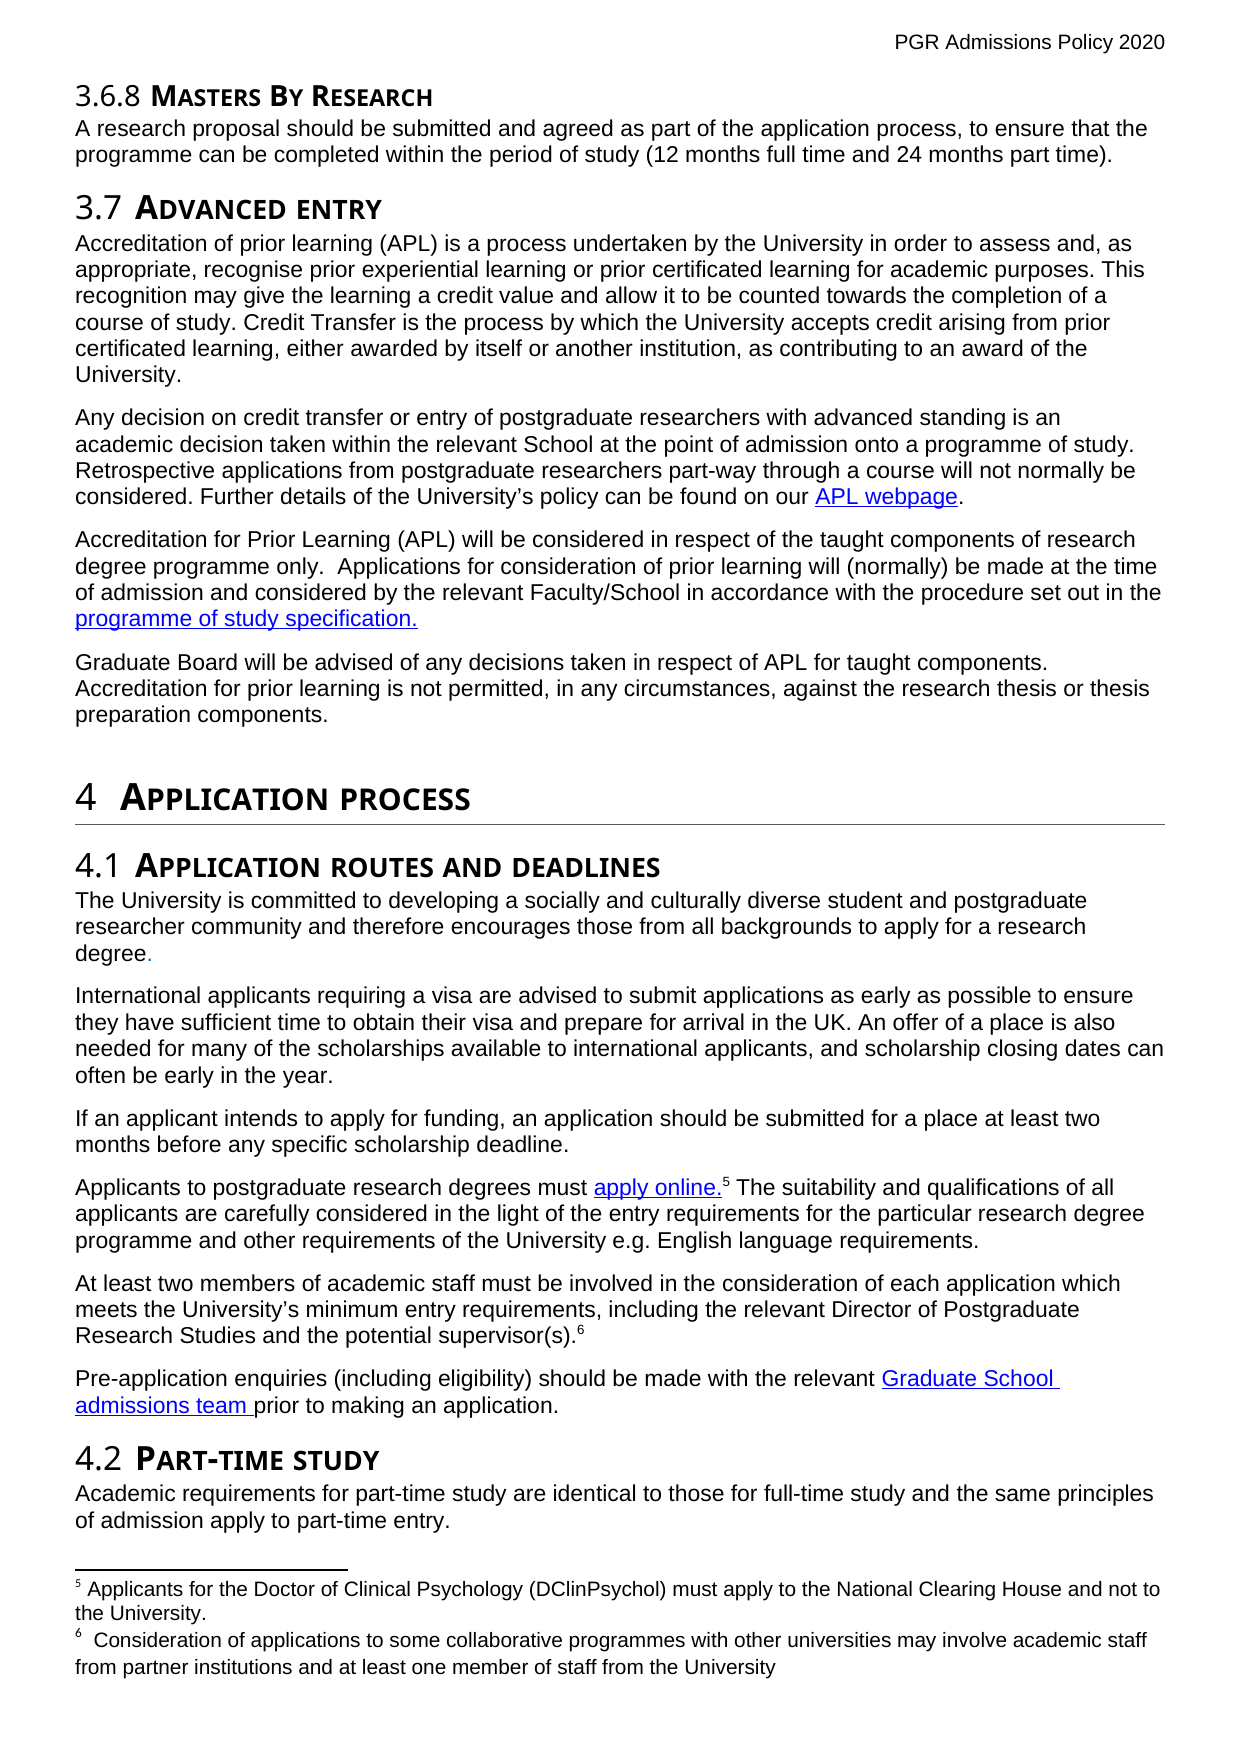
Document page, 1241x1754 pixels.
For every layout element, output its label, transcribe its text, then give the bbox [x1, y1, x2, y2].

text If an applicant intends to apply for funding, an application should be submitted for a place at least two months before any specific scholarship deadline. [75, 1104, 1165, 1157]
text Accreditation for Prior Learning (APL) will be considered in respect of the taught components of research degree programme only. Applications for consideration of prior learning will (normally) be made at the time of admission and considered by the relevant Faculty/School in accordance with the procedure set out in the programme of study specification. [75, 526, 1165, 632]
subtitle Application routes and deadlines [75, 841, 1165, 887]
text Academic requirements for part-time study are identical to those for full-time study and the same principles of admission apply to part-time entry. [75, 1480, 1165, 1533]
subtitle Application process [75, 771, 1165, 824]
text At least two members of academic staff must be involved in the consideration of each application which meets the University’s minimum entry requirements, including the relevant Director of Postgraduate Research Studies and the potential supervisor(s). [75, 1270, 1165, 1349]
text International applicants requiring a visa are advised to submit applications as early as possible to ensure they have sufficient time to obtain their visa and prepare for arrival in the UK. An offer of a place is also needed for many of the scholarships available to international applicants, and scholarship closing dates can often be early in the year. [75, 982, 1165, 1088]
subtitle Advanced entry [75, 184, 1165, 229]
text Applicants to postgraduate research degrees must apply online. The suitability and qualifications of all applicants are carefully considered in the light of the entry requirements for the particular research degree programme and other requirements of the University e.g. English language requirements. [75, 1174, 1165, 1253]
text A research proposal should be submitted and agreed as part of the application process, to ensure that the programme can be completed within the period of study (12 months full time and 24 months part time). [75, 115, 1165, 167]
text Any decision on credit transfer or entry of postgraduate researchers with advanced standing is an academic decision taken within the relevant School at the point of admission onto a programme of study. Retrospective applications from postgraduate researchers part-way through a course will not normally be considered. Further details of the University’s policy can be found on our APL webpage. [75, 404, 1165, 510]
text Accreditation of prior learning (APL) is a process undertaken by the University in order to assess and, as appropriate, recognise prior experiential learning or prior certificated learning for academic purposes. This recognition may give the learning a credit value and allow it to be counted towards the completion of a course of study. Credit Transfer is the process by which the University accepts credit arising from prior certificated learning, either awarded by itself or another institution, as contributing to an award of the University. [75, 229, 1165, 388]
text Pre-application enquiries (including eligibility) should be made with the relevant Graduate School admissions team prior to making an application. [75, 1365, 1165, 1418]
subtitle Masters By Research [75, 75, 1165, 115]
text The University is committed to developing a socially and culturally diverse student and postgraduate researcher community and therefore encourages those from all backgrounds to apply for a research degree. [75, 887, 1165, 966]
subtitle Part-time study [75, 1435, 1165, 1480]
text Graduate Board will be advised of any decisions taken in respect of APL for taught components. Accreditation for prior learning is not permitted, in any circumstances, against the research thesis or thesis preparation components. [75, 648, 1165, 727]
